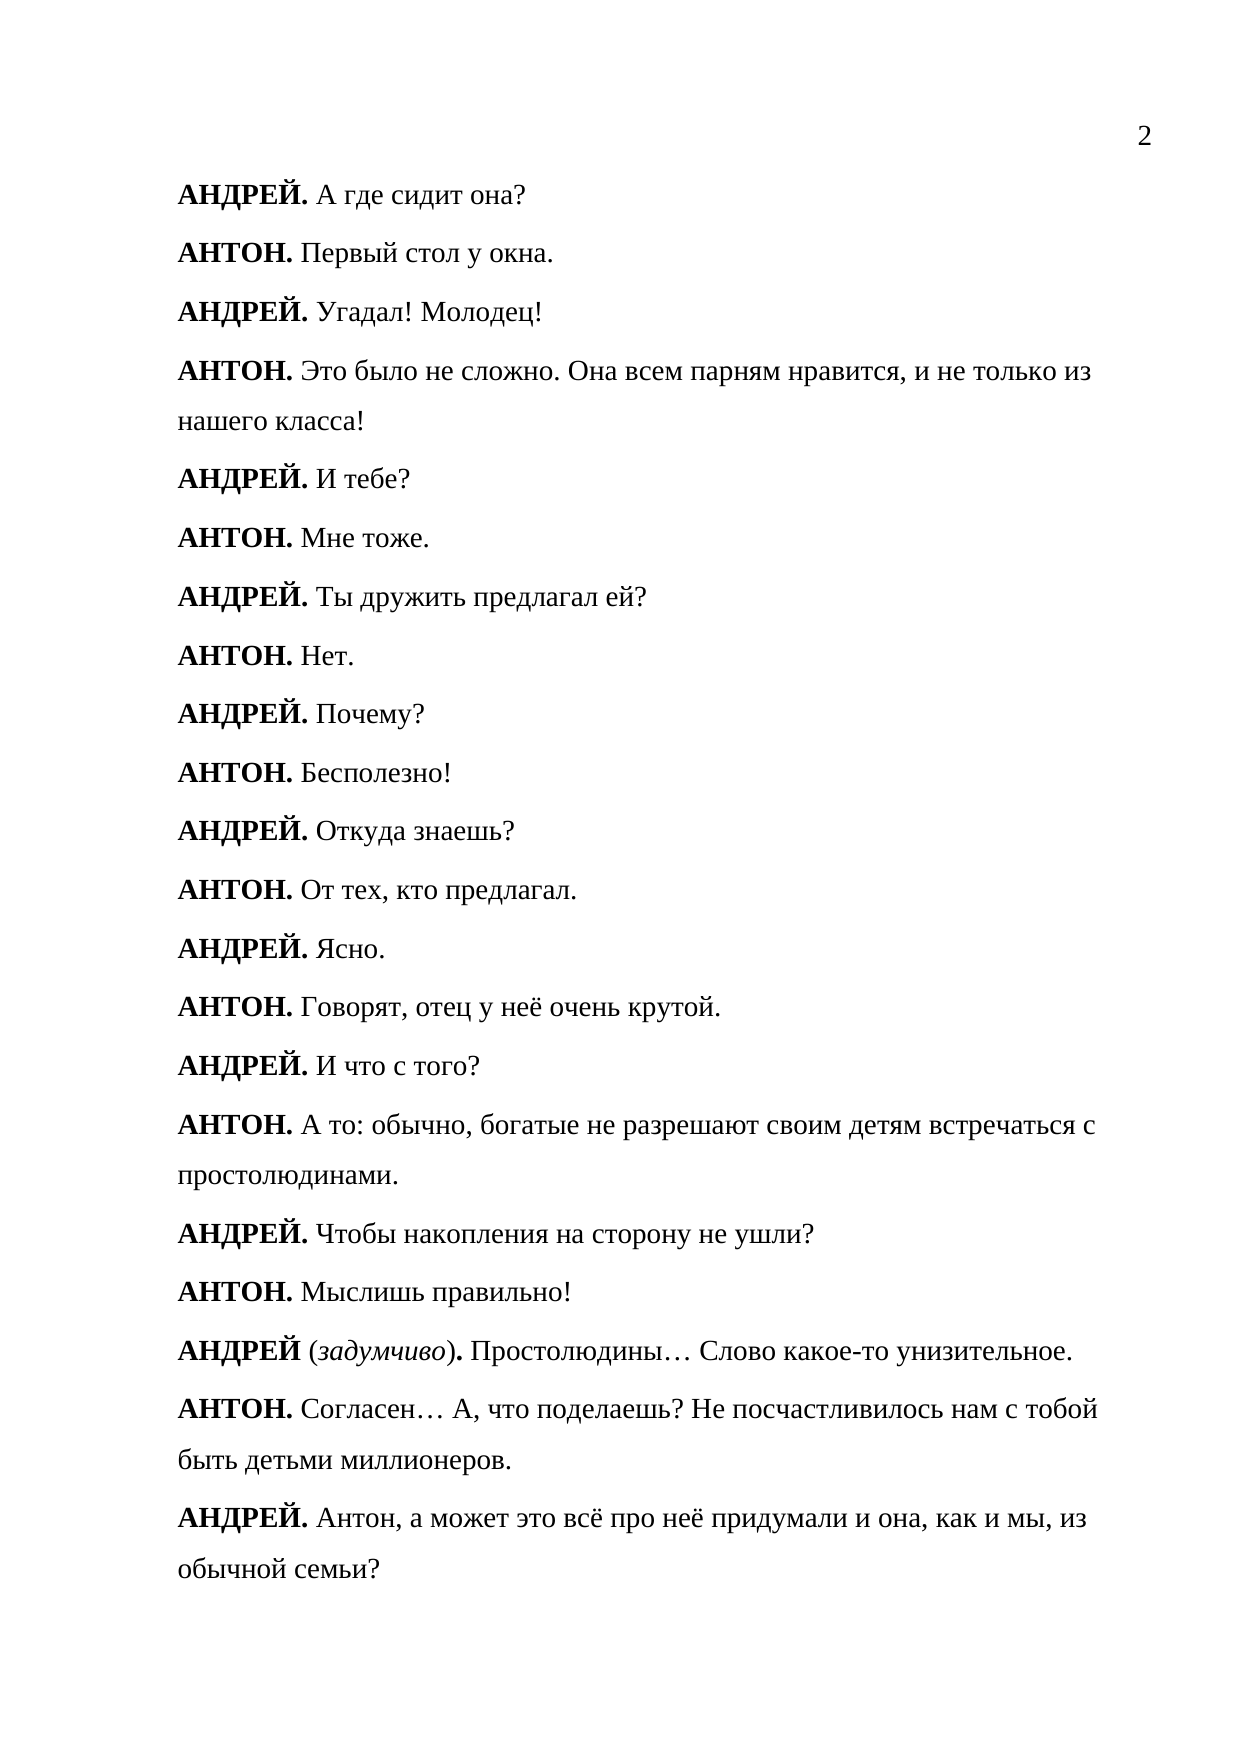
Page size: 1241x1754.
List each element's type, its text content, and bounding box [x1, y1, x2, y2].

text АНДРЕЙ. Ты дружить предлагал ей? [177, 579, 1152, 612]
text АНТОН. А то: обычно, богатые не разрешают своим детям встречаться с простолюдинами. [177, 1107, 1152, 1191]
text 2 [177, 118, 1152, 152]
text АНТОН. Говорят, отец у неё очень крутой. [177, 989, 1152, 1023]
text АНДРЕЙ (задумчиво). Простолюдины… Слово какое-то унизительное. [177, 1333, 1152, 1367]
text АНДРЕЙ. Антон, а может это всё про неё придумали и она, как и мы, из обычной семьи? [177, 1501, 1152, 1584]
text АНТОН. Бесполезно! [177, 755, 1152, 788]
text АНТОН. Первый стол у окна. [177, 235, 1152, 269]
text АНДРЕЙ. Откуда знаешь? [177, 813, 1152, 847]
text АНДРЕЙ. Ясно. [177, 931, 1152, 964]
text АНТОН. Согласен… А, что поделаешь? Не посчастливилось нам с тобой быть детьми миллионеров. [177, 1392, 1152, 1476]
text АНТОН. Мне тоже. [177, 520, 1152, 554]
text АНТОН. Нет. [177, 638, 1152, 671]
text АНТОН. Мыслишь правильно! [177, 1274, 1152, 1308]
text АНДРЕЙ. Угадал! Молодец! [177, 294, 1152, 328]
text АНТОН. Это было не сложно. Она всем парням нравится, и не только из нашего класса! [177, 353, 1152, 437]
text АНДРЕЙ. Почему? [177, 696, 1152, 730]
text АНТОН. От тех, кто предлагал. [177, 872, 1152, 906]
text АНДРЕЙ. Чтобы накопления на сторону не ушли? [177, 1216, 1152, 1249]
text АНДРЕЙ. И что с того? [177, 1048, 1152, 1082]
text АНДРЕЙ. А где сидит она? [177, 177, 1152, 210]
text АНДРЕЙ. И тебе? [177, 462, 1152, 495]
